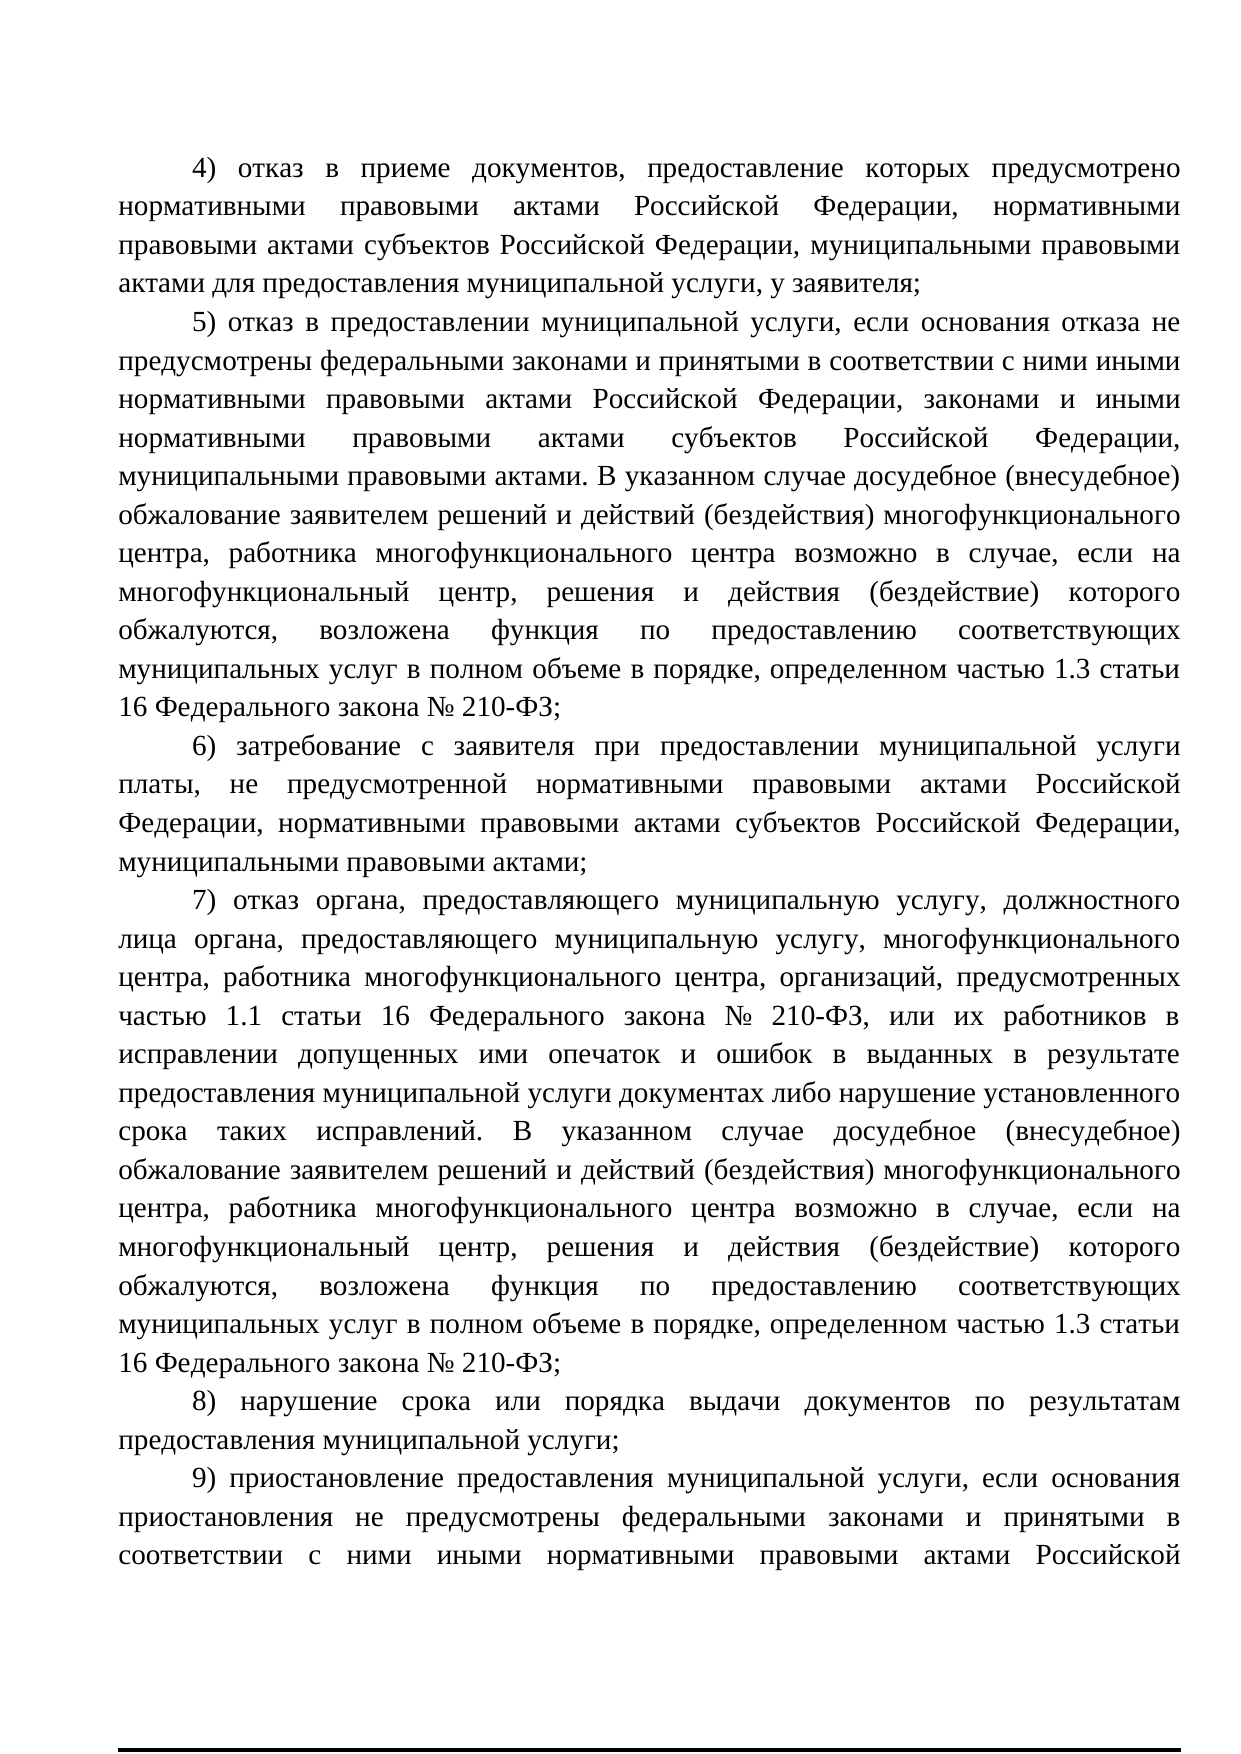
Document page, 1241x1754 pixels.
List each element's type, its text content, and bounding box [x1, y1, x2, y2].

text 6) затребование с заявителя при предоставлении муниципальной услуги платы, не предусмотренной нормативными правовыми актами Российской Федерации, нормативными правовыми актами субъектов Российской Федерации, муниципальными правовыми актами; [118, 728, 1181, 877]
text 7) отказ органа, предоставляющего муниципальную услугу, должностного лица органа, предоставляющего муниципальную услугу, многофункционального центра, работника многофункционального центра, организаций, предусмотренных частью 1.1 статьи 16 Федерального закона № 210-ФЗ, или их работников в исправлении допущенных ими опечаток и ошибок в выданных в результате предоставления муниципальной услуги документах либо нарушение установленного срока таких исправлений. В указанном случае досудебное (внесудебное) обжалование заявителем решений и действий (бездействия) многофункционального центра, работника многофункционального центра возможно в случае, если на многофункциональный центр, решения и действия (бездействие) которого обжалуются, возложена функция по предоставлению соответствующих муниципальных услуг в полном объеме в порядке, определенном частью 1.3 статьи 16 Федерального закона № 210-ФЗ; [118, 882, 1181, 1378]
text 5) отказ в предоставлении муниципальной услуги, если основания отказа не предусмотрены федеральными законами и принятыми в соответствии с ними иными нормативными правовыми актами Российской Федерации, законами и иными нормативными правовыми актами субъектов Российской Федерации, муниципальными правовыми актами. В указанном случае досудебное (внесудебное) обжалование заявителем решений и действий (бездействия) многофункционального центра, работника многофункционального центра возможно в случае, если на многофункциональный центр, решения и действия (бездействие) которого обжалуются, возложена функция по предоставлению соответствующих муниципальных услуг в полном объеме в порядке, определенном частью 1.3 статьи 16 Федерального закона № 210-ФЗ; [118, 304, 1181, 723]
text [118, 1460, 1181, 1571]
text 8) нарушение срока или порядка выдачи документов по результатам предоставления муниципальной услуги; [118, 1383, 1181, 1455]
text 4) отказ в приеме документов, предоставление которых предусмотрено нормативными правовыми актами Российской Федерации, нормативными правовыми актами субъектов Российской Федерации, муниципальными правовыми актами для предоставления муниципальной услуги, у заявителя; [118, 150, 1181, 299]
